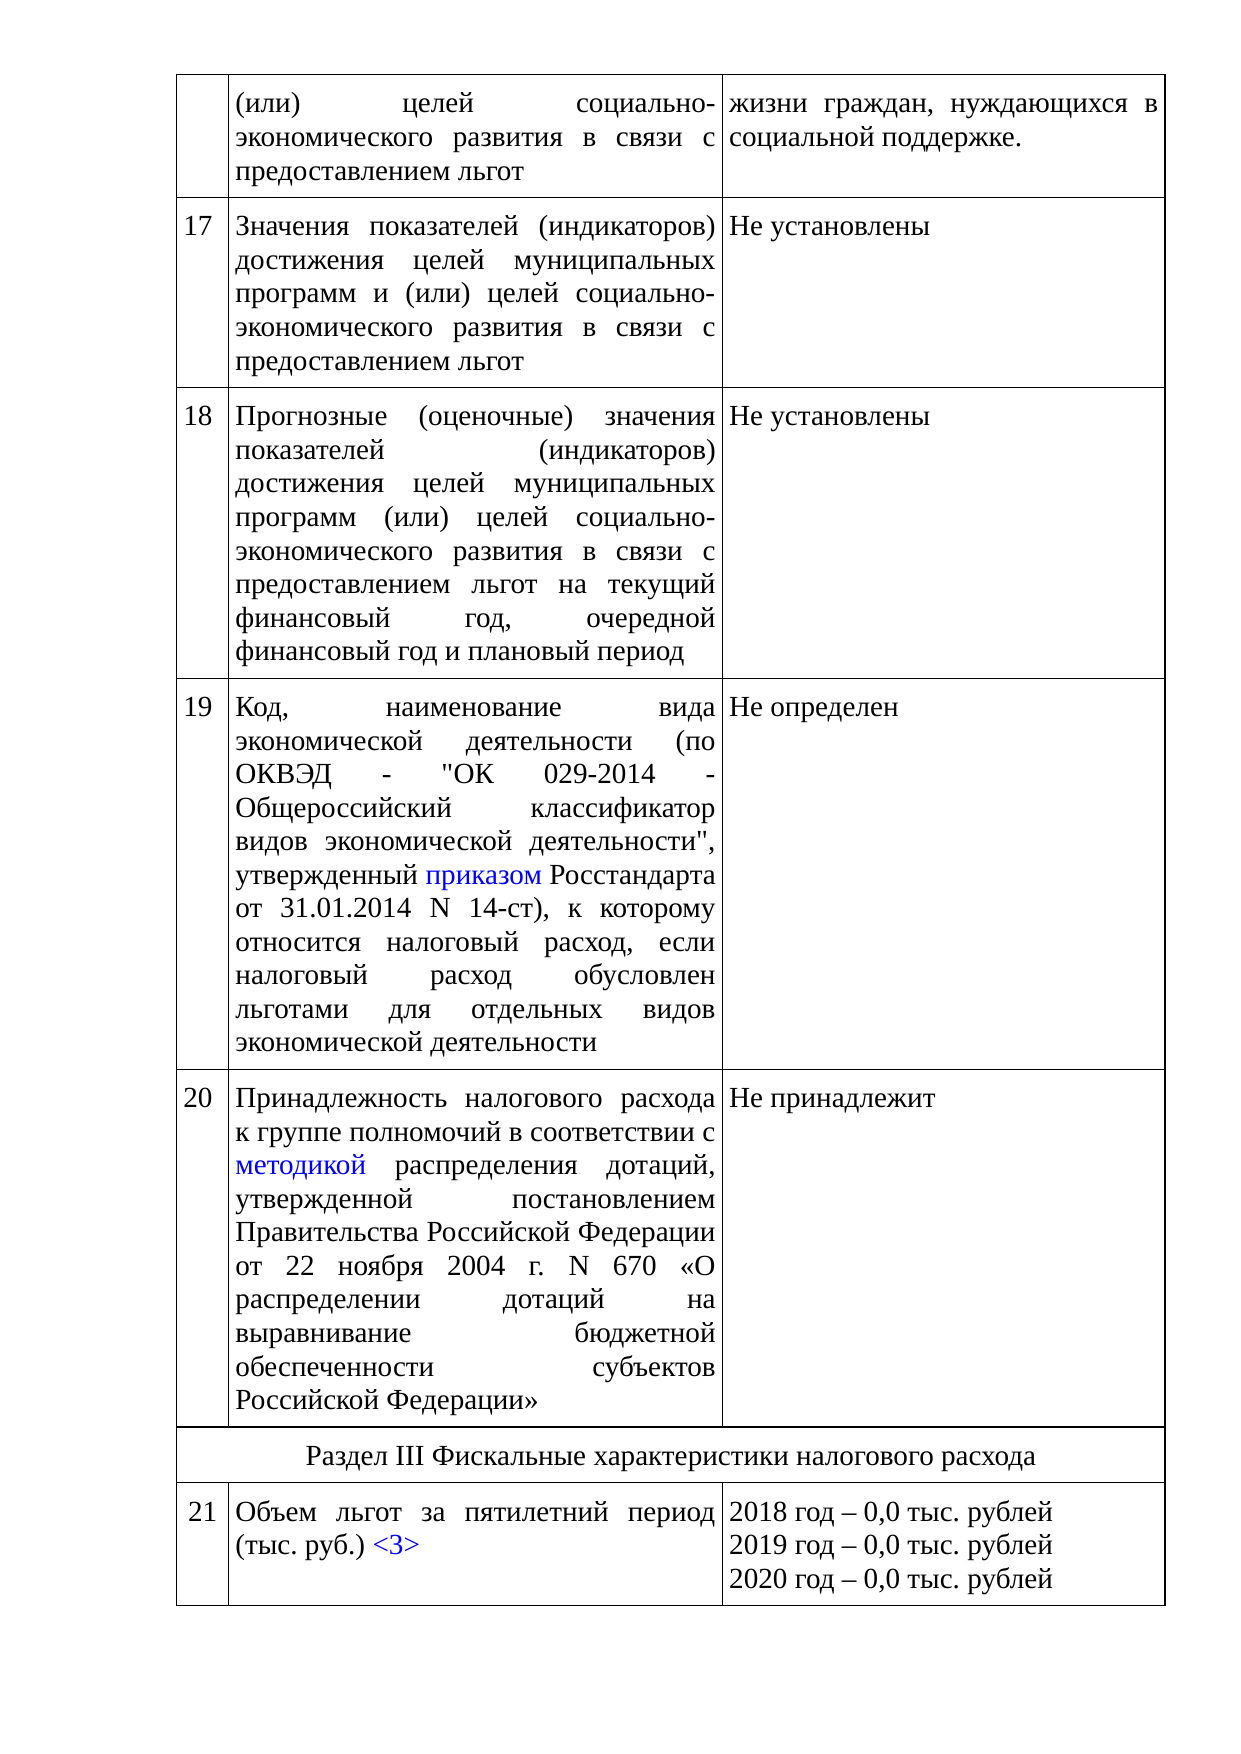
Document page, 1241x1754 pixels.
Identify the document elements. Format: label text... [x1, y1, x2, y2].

table_cell 18 [177, 388, 228, 677]
table_cell Не определен [723, 679, 1164, 1069]
table_cell Не установлены [723, 388, 1164, 677]
table_cell Код, наименование вида экономической деятельности (по ОКВЭД - "ОК 029-2014 - Общероссийский классификатор видов экономической деятельности", утвержденный приказом Росстандарта от 31.01.2014 N 14-ст), к которому относится налоговый расход, если налоговый расход обусловлен льготами для отдельных видов экономической деятельности [229, 679, 722, 1069]
table_cell Не установлены [723, 198, 1164, 387]
table_cell Прогнозные (оценочные) значения показателей (индикаторов) достижения целей муниципальных программ (или) целей социально-экономического развития в связи с предоставлением льгот на текущий финансовый год, очередной финансовый год и плановый период [229, 388, 722, 677]
table_cell Принадлежность налогового расхода к группе полномочий в соответствии с методикой распределения дотаций, утвержденной постановлением Правительства Российской Федерации от 22 ноября 2004 г. N 670 «О распределении дотаций на выравнивание бюджетной обеспеченности субъектов Российской Федерации» [229, 1070, 722, 1426]
table_cell Раздел III Фискальные характеристики налогового расхода [177, 1428, 1164, 1482]
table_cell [229, 75, 722, 197]
table_cell 21 [177, 1483, 228, 1605]
table_cell Не принадлежит [723, 1070, 1164, 1426]
table_cell 20 [177, 1070, 228, 1426]
table_cell Значения показателей (индикаторов) достижения целей муниципальных программ и (или) целей социально-экономического развития в связи с предоставлением льгот [229, 198, 722, 387]
table_cell 19 [177, 679, 228, 1069]
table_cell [723, 1483, 1164, 1605]
table_cell 17 [177, 198, 228, 387]
table_cell 16 [177, 75, 228, 197]
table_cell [229, 1483, 722, 1605]
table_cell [723, 75, 1164, 197]
